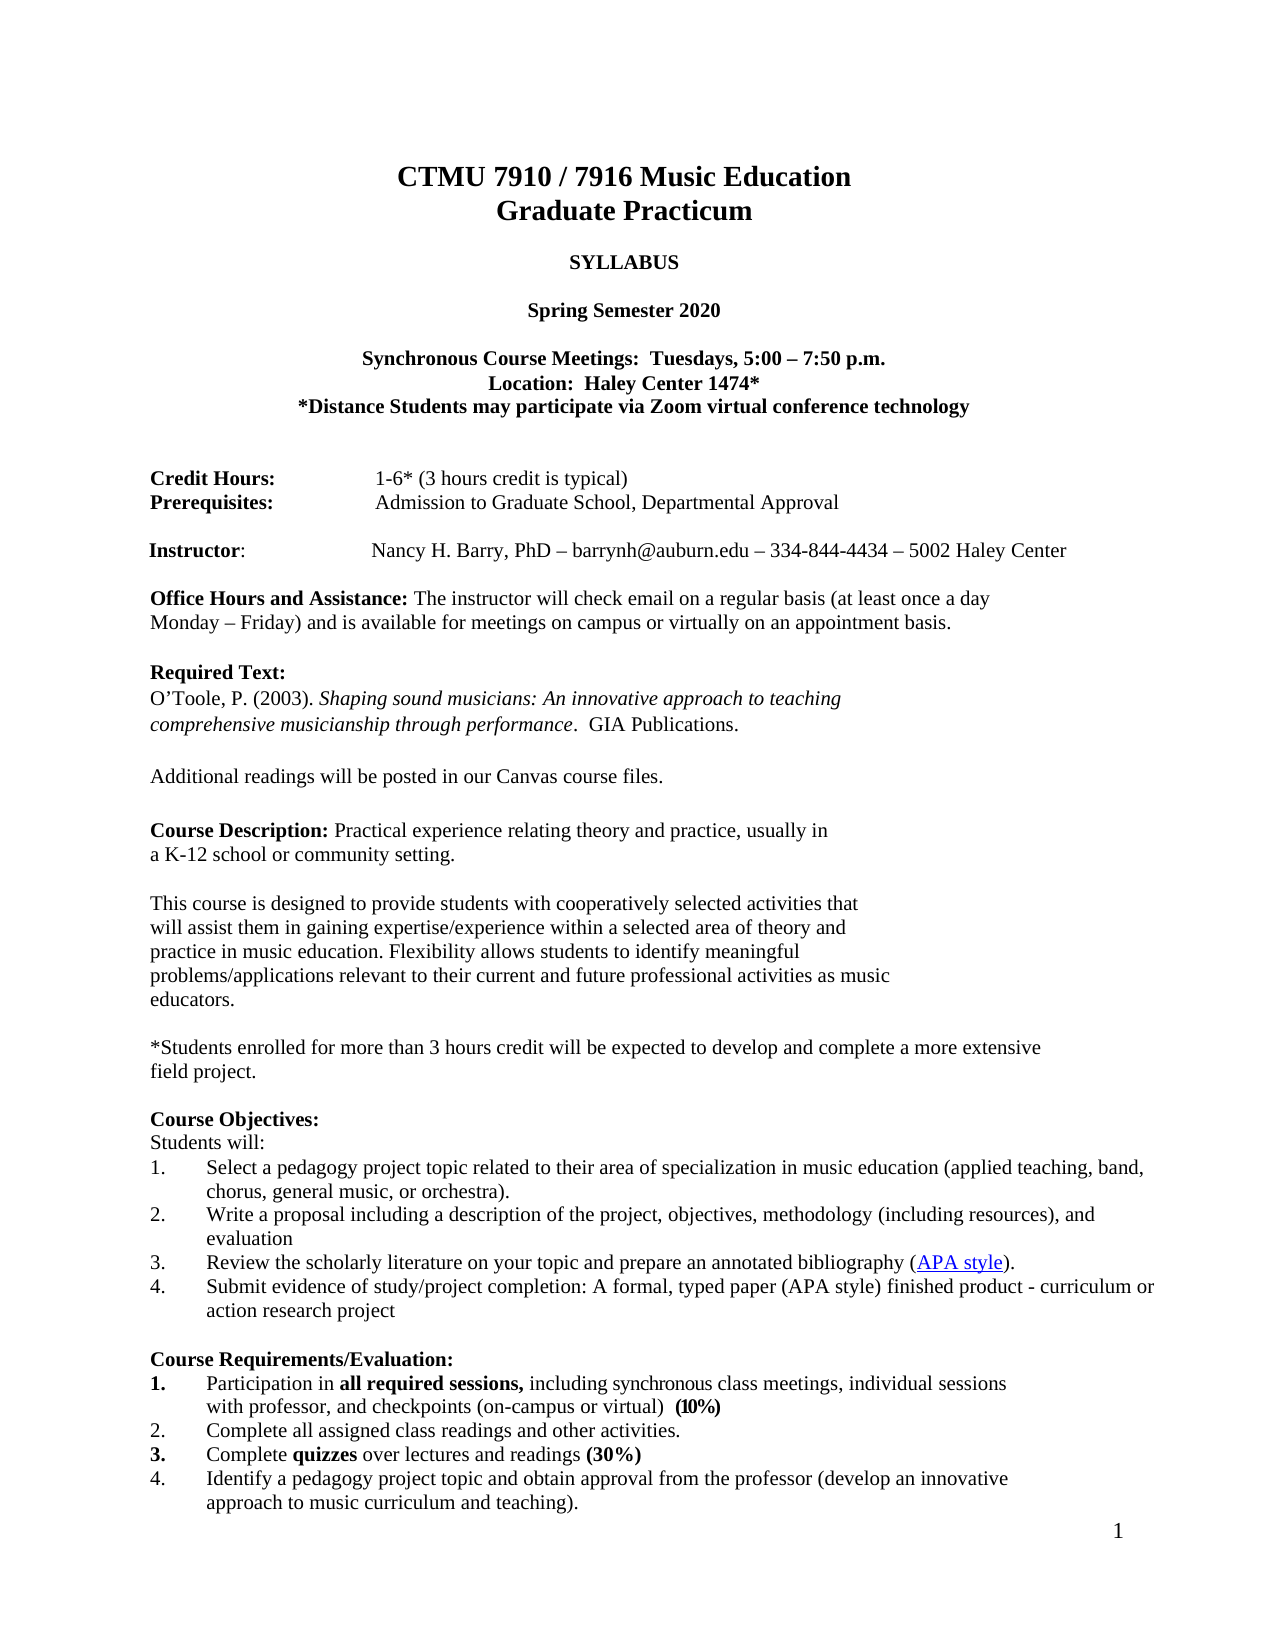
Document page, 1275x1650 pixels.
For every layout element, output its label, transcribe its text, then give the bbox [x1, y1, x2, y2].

text Credit Hours: 1-6* (3 hours credit is typical) [150, 466, 1177, 490]
text Prerequisites: Admission to Graduate School, Departmental Approval [150, 490, 1177, 514]
text *Distance Students may participate via Zoom virtual conference technology [298, 394, 1177, 418]
text Instructor: Nancy H. Barry, PhD – barrynh@auburn.edu – 334-844-4434 – 5002 Haley Center [148, 538, 1177, 562]
text Students will: [150, 1131, 1177, 1154]
text This course is designed to provide students with cooperatively selected activities that will assist them in gaining expertise/experience within a selected area of theory and practice in music education. Flexibility allows students to identify meaningful problems/applications relevant to their current and future professional activities as music educators. [150, 891, 891, 1011]
subtitle SYLLABUS [339, 250, 908, 274]
text *Students enrolled for more than 3 hours credit will be expected to develop and complete a more extensive field project. [150, 1034, 1060, 1083]
list Complete quizzes over lectures and readings (30%) [150, 1442, 1177, 1466]
text CTMU 7910 / 7916 Music Education Graduate Practicum [340, 159, 908, 226]
text Course Description: Practical experience relating theory and practice, usually in a K-12 school or community setting. [150, 818, 835, 866]
list Participation in all required sessions, including synchronous class meetings, individual sessions with professor, and checkpoints (on-campus or virtual) (10%) [150, 1371, 1041, 1418]
text Synchronous Course Meetings: Tuesdays, 5:00 – 7:50 p.m. [339, 346, 908, 370]
text Office Hours and Assistance: The instructor will check email on a regular basis (at least once a day Monday – Friday) and is available for meetings on campus or virtually on an appointment basis. [150, 586, 1060, 634]
subtitle Course Requirements/Evaluation: [150, 1347, 1177, 1371]
text O’Toole, P. (2003). Shaping sound musicians: An innovative approach to teaching comprehensive musicianship through performance. GIA Publications. [150, 686, 890, 736]
subtitle Course Objectives: [150, 1107, 1177, 1131]
text Location: Haley Center 1474* [340, 370, 908, 394]
text Required Text: [150, 660, 890, 684]
list Submit evidence of study/project completion: A formal, typed paper (APA style) finished product - curriculum or action research project [150, 1274, 1177, 1322]
list Select a pedagogy project topic related to their area of specialization in music education (applied teaching, band, chorus, general music, or orchestra). [150, 1154, 1165, 1203]
list Identify a pedagogy project topic and obtain approval from the professor (develop an innovative approach to music curriculum and teaching). [150, 1466, 1085, 1514]
text Additional readings will be posted in our Canvas course files. [150, 764, 890, 788]
list Complete all assigned class readings and other activities. [150, 1418, 1177, 1442]
list Review the scholarly literature on your topic and prepare an annotated bibliography (APA style). [150, 1250, 1177, 1274]
list Write a proposal including a description of the project, objectives, methodology (including resources), and evaluation [150, 1203, 1177, 1250]
text Spring Semester 2020 [339, 298, 908, 322]
